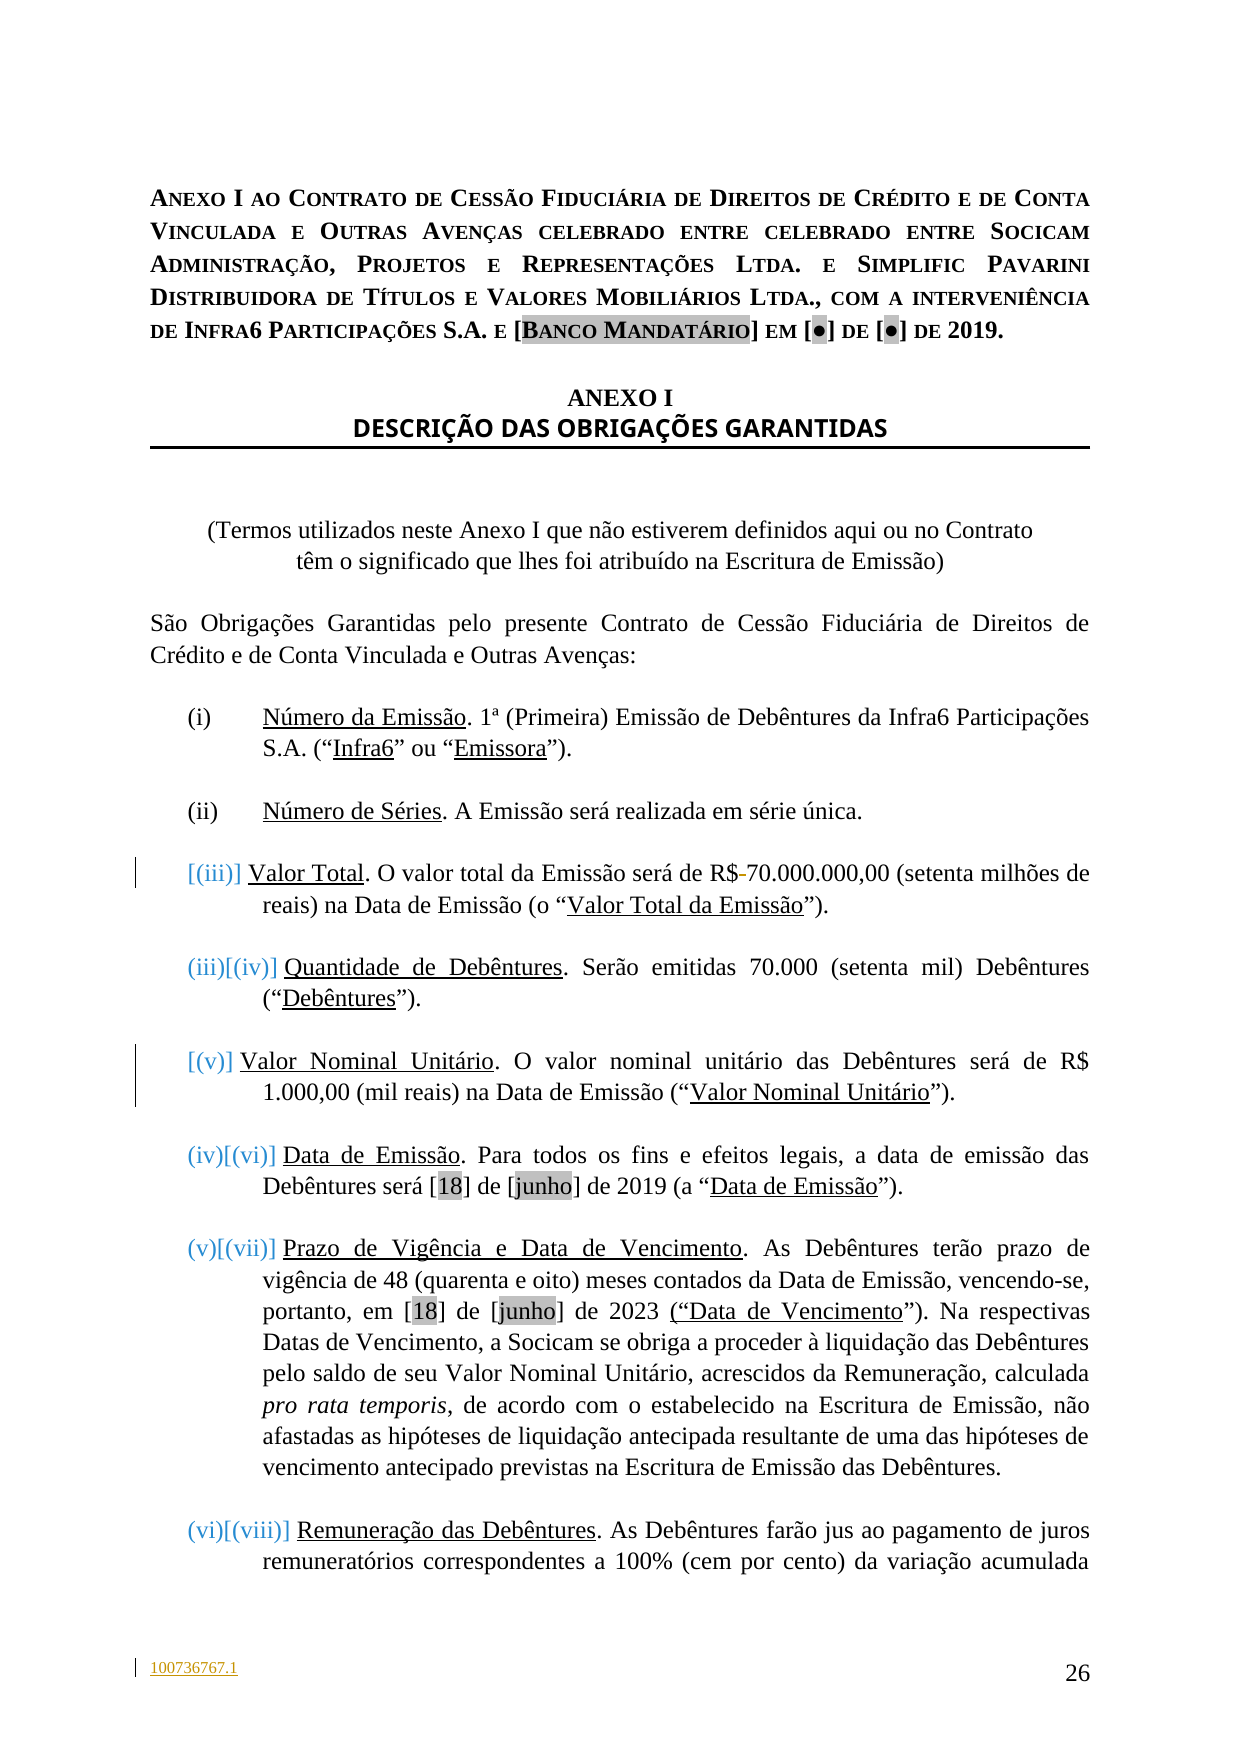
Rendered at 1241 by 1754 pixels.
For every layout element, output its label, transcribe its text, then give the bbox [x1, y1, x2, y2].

text Anexo I ao Contrato de Cessão Fiduciária de Direitos de Crédito e de Conta Vinculada e Outras Avenças celebrado entre celebrado entre Socicam Administração, Projetos e Representações Ltda. e Simplific Pavarini Distribuidora de Títulos e Valores Mobiliários Ltda., com a interveniência de Infra6 Participações S.A. e [Banco Mandatário] em [●] de [●] de 2019. [150, 183, 1090, 344]
text DESCRIÇÃO DAS OBRIGAÇÕES GARANTIDAS [150, 412, 1090, 446]
list Número de Séries. A Emissão será realizada em série única. [187, 794, 1090, 826]
text São Obrigações Garantidas pelo presente Contrato de Cessão Fiduciária de Direitos de Crédito e de Conta Vinculada e Outras Avenças: [150, 607, 1090, 669]
text (Termos utilizados neste Anexo I que não estiverem definidos aqui ou no Contrato [150, 513, 1090, 544]
list Prazo de Vigência e Data de Vencimento. As Debêntures terão prazo de vigência de 48 (quarenta e oito) meses contados da Data de Emissão, vencendo-se, portanto, em [18] de [junho] de 2023 (“Data de Vencimento”). Na respectivas Datas de Vencimento, a Socicam se obriga a proceder à liquidação das Debêntures pelo saldo de seu Valor Nominal Unitário, acrescidos da Remuneração, calculada pro rata temporis, de acordo com o estabelecido na Escritura de Emissão, não afastadas as hipóteses de liquidação antecipada resultante de uma das hipóteses de vencimento antecipado previstas na Escritura de Emissão das Debêntures. [187, 1232, 1090, 1482]
list Valor Nominal Unitário. O valor nominal unitário das Debêntures será de R$1.000,00 (mil reais) na Data de Emissão (“Valor Nominal Unitário”). [187, 1044, 1090, 1107]
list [187, 1513, 1090, 1576]
list Número da Emissão. 1ª (Primeira) Emissão de Debêntures da Infra6 Participações S.A. (“Infra6” ou “Emissora”). [187, 701, 1090, 763]
text ANEXO I [150, 381, 1090, 412]
list Valor Total. O valor total da Emissão será de R$70.000.000,00 (setenta milhões de reais) na Data de Emissão (o “Valor Total da Emissão”). [187, 857, 1090, 919]
text têm o significado que lhes foi atribuído na Escritura de Emissão) [150, 544, 1090, 576]
list Data de Emissão. Para todos os fins e efeitos legais, a data de emissão das Debêntures será [18] de [junho] de 2019 (a “Data de Emissão”). [187, 1138, 1090, 1201]
list Quantidade de Debêntures. Serão emitidas 70.000 (setenta mil) Debêntures (“Debêntures”). [187, 951, 1090, 1013]
